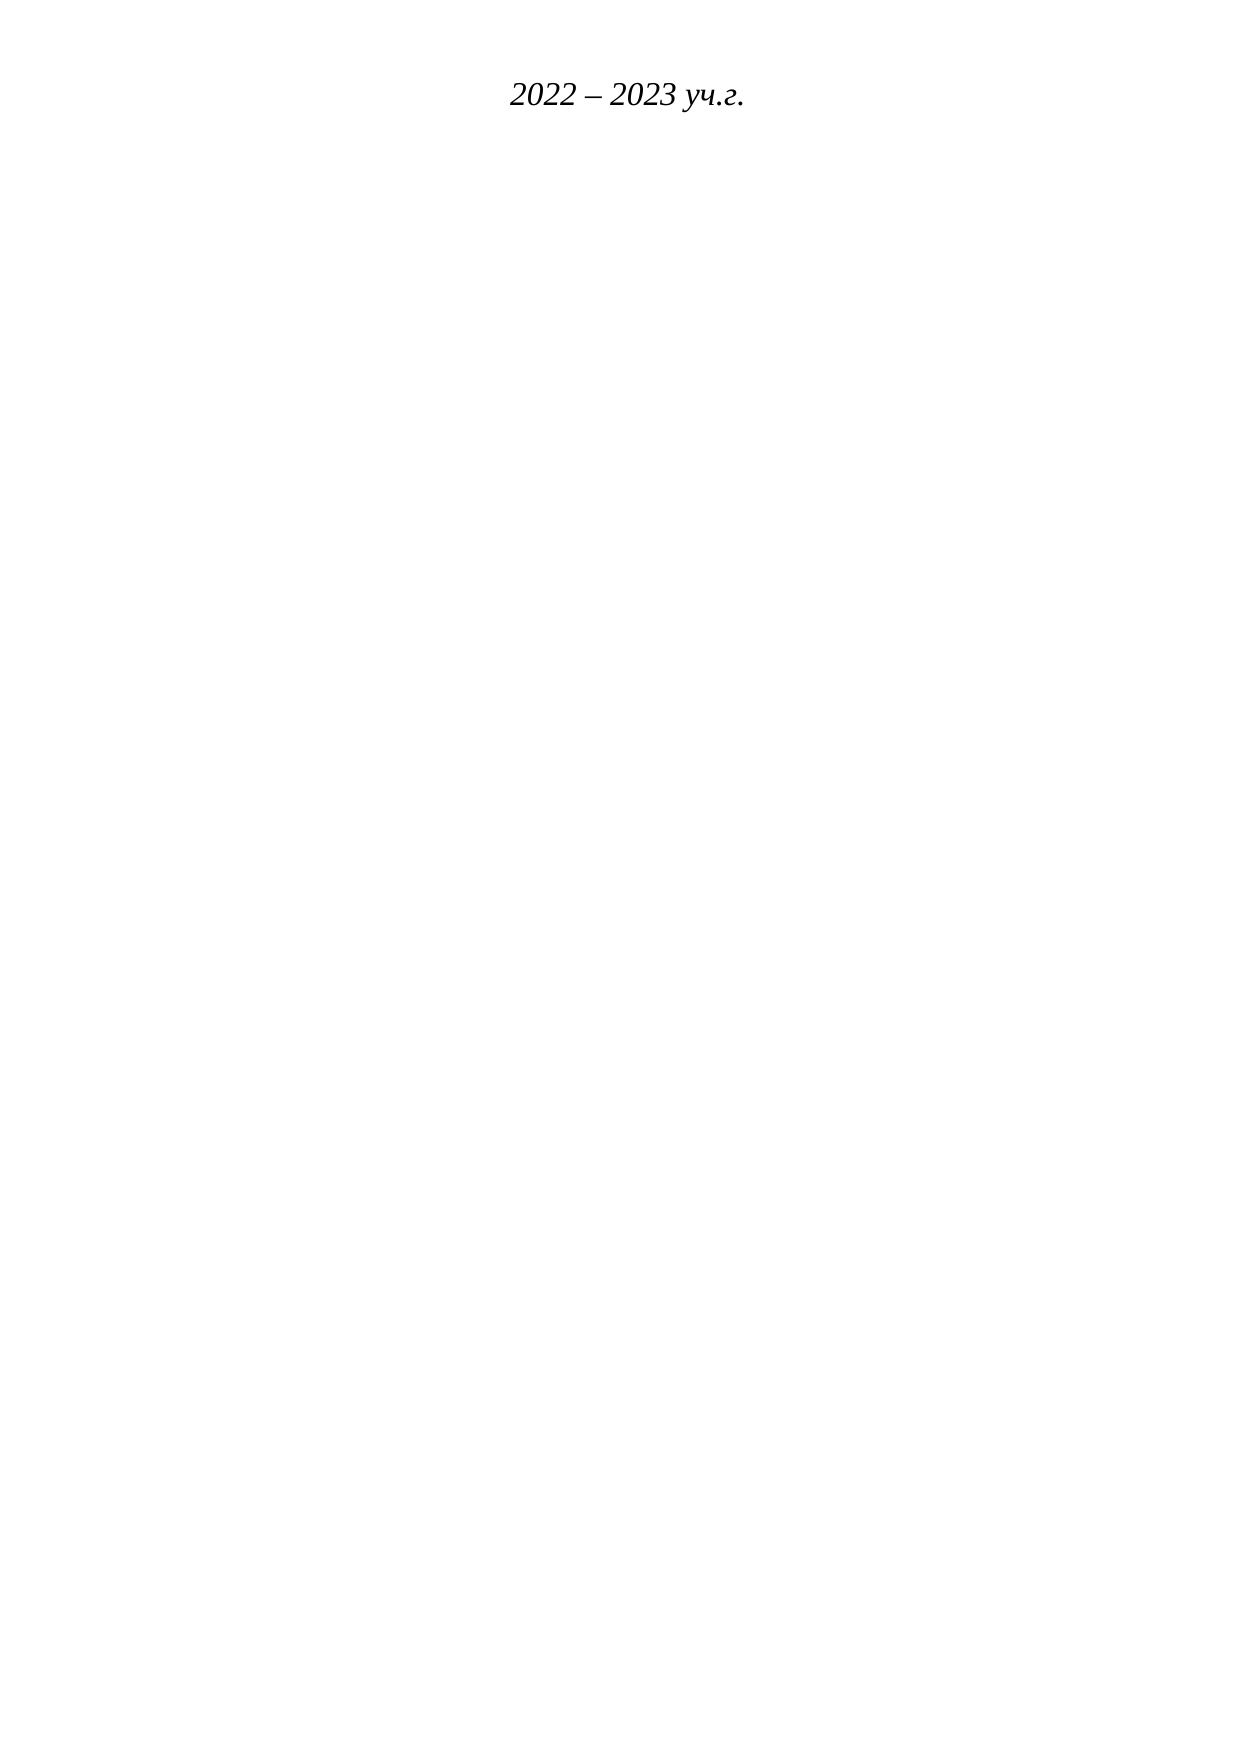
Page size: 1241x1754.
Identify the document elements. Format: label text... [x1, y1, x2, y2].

text 2022 – 2023 уч.г. [103, 74, 1152, 112]
